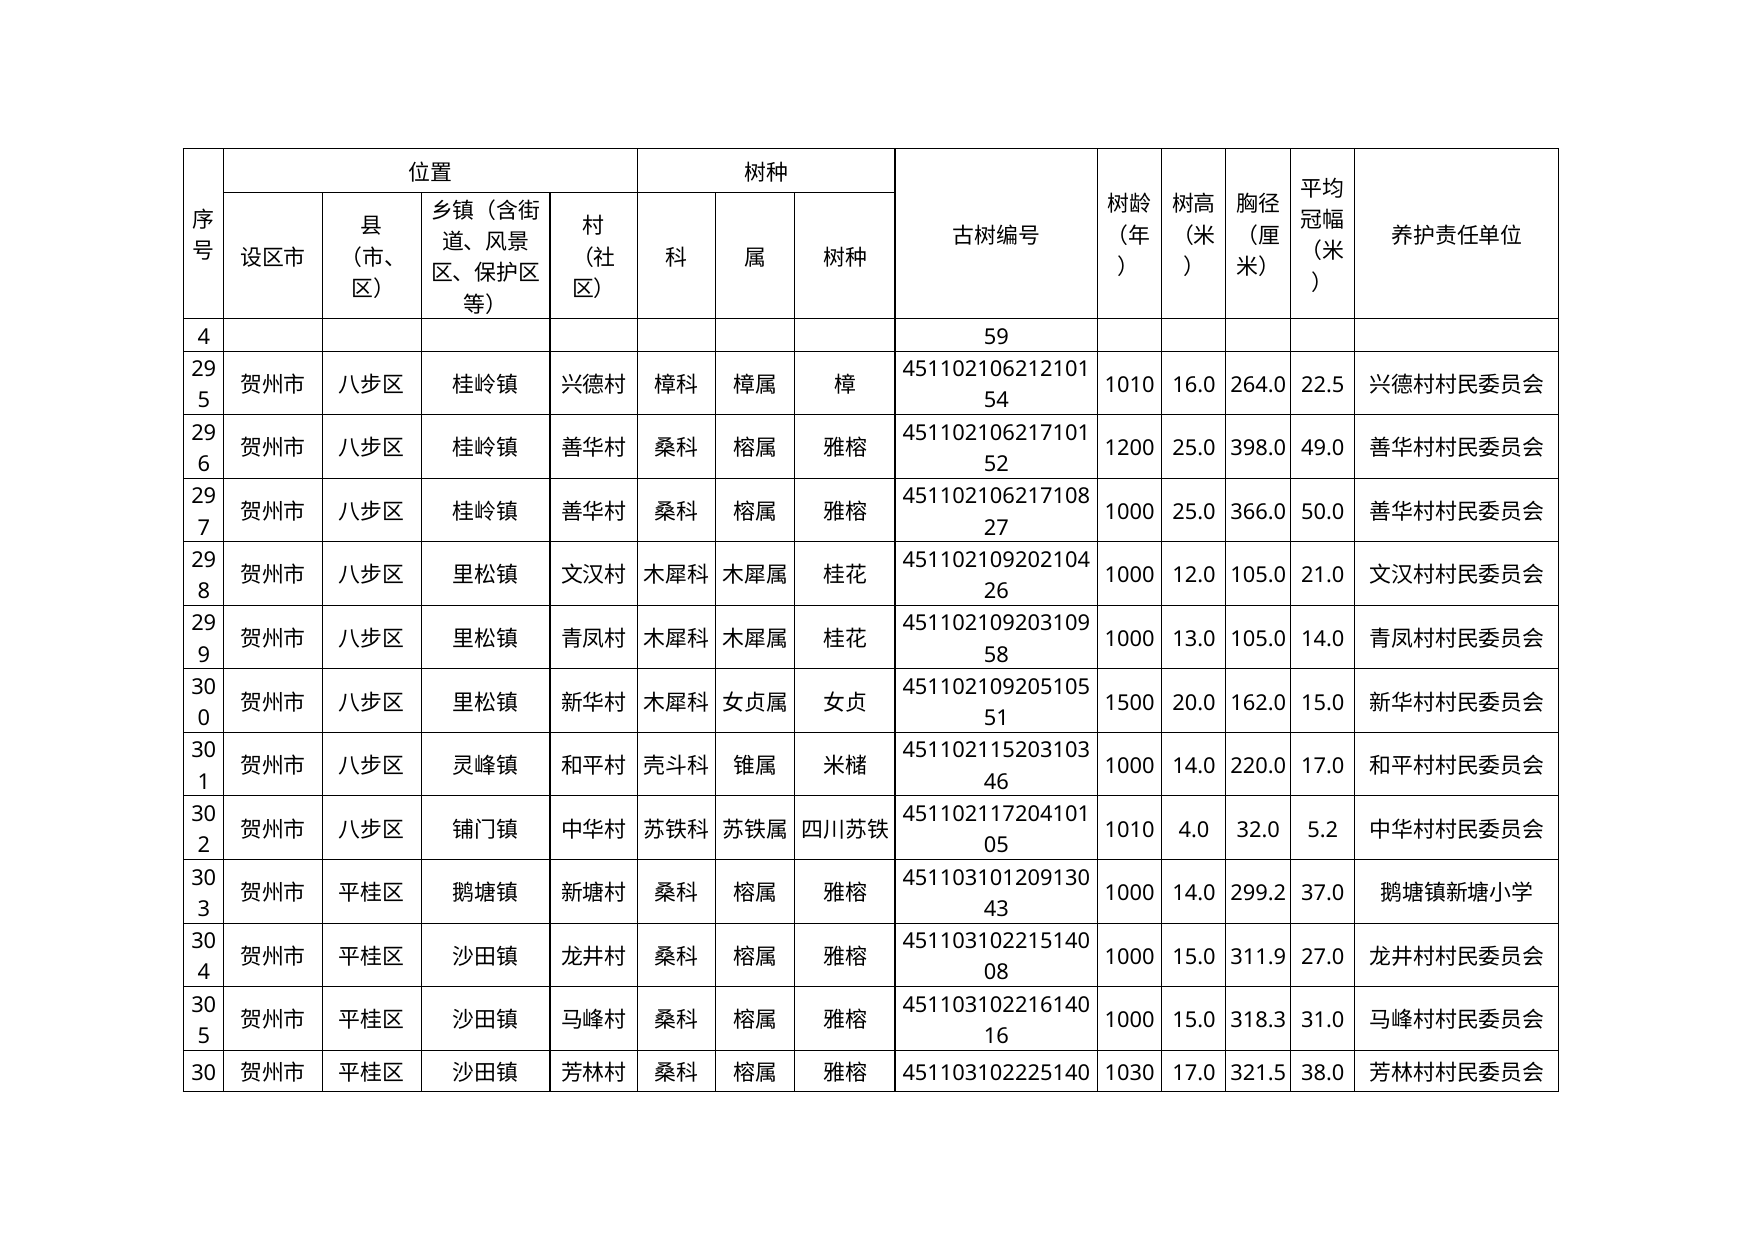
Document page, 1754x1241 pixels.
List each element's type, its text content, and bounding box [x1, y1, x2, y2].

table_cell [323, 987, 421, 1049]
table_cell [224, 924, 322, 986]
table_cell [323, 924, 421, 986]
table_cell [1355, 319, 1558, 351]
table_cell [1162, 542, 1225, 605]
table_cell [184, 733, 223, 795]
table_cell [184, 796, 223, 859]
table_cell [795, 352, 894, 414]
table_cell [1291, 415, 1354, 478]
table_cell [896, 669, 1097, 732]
table_header 序号 [184, 149, 223, 318]
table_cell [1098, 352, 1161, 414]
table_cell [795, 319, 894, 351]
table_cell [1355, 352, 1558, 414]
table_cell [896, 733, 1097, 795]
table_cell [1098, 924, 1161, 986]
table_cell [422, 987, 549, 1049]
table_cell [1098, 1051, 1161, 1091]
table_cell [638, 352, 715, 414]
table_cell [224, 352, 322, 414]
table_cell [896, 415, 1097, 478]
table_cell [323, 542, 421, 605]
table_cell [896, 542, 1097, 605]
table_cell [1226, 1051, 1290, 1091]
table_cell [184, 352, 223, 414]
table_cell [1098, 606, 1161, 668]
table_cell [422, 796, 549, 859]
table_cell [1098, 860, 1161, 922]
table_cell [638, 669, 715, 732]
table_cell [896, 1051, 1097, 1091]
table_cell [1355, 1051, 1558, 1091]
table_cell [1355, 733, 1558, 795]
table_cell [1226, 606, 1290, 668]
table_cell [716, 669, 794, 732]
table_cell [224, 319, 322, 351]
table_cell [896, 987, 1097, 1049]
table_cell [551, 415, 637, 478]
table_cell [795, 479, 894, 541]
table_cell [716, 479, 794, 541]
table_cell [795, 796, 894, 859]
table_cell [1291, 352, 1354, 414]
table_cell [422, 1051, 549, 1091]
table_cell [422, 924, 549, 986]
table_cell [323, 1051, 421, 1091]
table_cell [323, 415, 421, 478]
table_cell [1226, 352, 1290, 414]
table_cell 属 [716, 193, 794, 318]
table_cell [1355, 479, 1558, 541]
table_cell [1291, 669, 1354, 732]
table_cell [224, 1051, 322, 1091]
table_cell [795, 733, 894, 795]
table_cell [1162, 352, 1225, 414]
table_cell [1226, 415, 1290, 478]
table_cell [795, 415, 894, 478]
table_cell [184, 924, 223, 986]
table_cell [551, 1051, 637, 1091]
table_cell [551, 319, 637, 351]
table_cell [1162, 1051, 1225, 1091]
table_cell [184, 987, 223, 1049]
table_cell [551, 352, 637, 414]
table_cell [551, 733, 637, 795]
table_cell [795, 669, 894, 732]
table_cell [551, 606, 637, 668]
table_header 养护责任单位 [1355, 149, 1558, 318]
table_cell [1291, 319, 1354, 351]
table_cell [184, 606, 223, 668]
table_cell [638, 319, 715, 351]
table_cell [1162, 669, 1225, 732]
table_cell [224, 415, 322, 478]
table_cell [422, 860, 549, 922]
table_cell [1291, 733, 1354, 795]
table_header 树龄 （年） [1098, 149, 1161, 318]
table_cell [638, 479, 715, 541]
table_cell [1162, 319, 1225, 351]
table_header 位置 [224, 149, 637, 192]
table_header 胸径 （厘米） [1226, 149, 1290, 318]
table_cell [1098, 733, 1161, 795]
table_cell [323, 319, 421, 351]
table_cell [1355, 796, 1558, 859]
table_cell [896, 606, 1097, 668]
table_header 树种 [638, 149, 894, 192]
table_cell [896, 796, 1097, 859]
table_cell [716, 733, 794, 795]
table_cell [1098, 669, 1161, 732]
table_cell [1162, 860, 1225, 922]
table_cell 县 （市、区） [323, 193, 421, 318]
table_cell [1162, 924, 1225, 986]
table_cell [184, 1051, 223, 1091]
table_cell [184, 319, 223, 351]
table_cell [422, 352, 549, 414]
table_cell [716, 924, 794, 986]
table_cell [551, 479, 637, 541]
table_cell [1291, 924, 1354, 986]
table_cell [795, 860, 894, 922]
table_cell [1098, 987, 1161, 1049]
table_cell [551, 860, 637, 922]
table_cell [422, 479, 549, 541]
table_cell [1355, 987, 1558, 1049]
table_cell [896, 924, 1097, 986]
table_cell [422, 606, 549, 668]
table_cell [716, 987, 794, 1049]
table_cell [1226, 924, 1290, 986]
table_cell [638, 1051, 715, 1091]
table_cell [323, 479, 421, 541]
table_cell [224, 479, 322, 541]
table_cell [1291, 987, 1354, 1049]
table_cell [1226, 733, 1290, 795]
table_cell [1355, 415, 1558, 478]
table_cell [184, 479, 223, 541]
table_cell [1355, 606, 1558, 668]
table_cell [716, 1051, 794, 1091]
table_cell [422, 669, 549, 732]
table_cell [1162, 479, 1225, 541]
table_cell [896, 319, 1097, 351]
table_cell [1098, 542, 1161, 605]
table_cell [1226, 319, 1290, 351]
table_cell 科 [638, 193, 715, 318]
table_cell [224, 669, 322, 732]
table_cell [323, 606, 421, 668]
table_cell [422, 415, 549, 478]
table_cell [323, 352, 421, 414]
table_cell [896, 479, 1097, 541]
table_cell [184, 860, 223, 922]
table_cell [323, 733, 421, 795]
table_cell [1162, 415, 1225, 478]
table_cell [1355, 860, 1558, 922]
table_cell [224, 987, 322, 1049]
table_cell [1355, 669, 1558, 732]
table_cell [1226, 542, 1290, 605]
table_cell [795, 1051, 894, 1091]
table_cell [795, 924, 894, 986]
table_cell 村 （社区） [551, 193, 637, 318]
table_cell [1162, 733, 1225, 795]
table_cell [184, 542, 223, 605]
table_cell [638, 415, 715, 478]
table_cell 设区市 [224, 193, 322, 318]
table_cell 乡镇（含街道、风景区、保护区等） [422, 193, 549, 318]
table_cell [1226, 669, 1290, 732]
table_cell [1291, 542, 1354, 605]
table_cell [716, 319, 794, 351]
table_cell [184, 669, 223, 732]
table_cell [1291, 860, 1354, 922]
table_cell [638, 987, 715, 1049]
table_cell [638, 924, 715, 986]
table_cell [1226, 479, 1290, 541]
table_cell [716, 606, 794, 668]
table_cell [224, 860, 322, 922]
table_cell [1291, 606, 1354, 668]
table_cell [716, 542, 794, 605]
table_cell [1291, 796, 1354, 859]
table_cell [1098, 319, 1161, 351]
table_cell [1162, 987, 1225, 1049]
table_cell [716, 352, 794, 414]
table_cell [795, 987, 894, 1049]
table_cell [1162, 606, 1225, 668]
table_cell 树种 [795, 193, 894, 318]
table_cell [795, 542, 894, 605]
table_header 古树编号 [896, 149, 1097, 318]
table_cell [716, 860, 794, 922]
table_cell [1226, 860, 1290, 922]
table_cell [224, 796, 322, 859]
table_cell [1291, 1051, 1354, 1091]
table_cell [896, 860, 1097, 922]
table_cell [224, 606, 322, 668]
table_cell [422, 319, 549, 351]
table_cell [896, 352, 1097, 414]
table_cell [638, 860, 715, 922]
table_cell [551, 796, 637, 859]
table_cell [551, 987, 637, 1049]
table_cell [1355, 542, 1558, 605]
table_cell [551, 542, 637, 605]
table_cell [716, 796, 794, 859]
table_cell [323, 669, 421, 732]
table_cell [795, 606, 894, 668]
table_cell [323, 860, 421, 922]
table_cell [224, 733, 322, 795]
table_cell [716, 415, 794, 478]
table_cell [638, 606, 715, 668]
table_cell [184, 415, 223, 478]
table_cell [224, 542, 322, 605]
table_header 树高 （米） [1162, 149, 1225, 318]
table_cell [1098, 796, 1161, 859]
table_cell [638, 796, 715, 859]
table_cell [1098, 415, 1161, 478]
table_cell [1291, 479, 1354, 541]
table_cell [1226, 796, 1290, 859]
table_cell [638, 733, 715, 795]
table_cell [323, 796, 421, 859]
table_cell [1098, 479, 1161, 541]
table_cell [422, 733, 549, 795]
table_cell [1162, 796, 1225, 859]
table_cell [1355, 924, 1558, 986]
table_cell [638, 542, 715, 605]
table_header 平均 冠幅 （米） [1291, 149, 1354, 318]
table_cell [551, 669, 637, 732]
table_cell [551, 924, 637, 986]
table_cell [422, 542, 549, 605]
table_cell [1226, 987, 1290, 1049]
